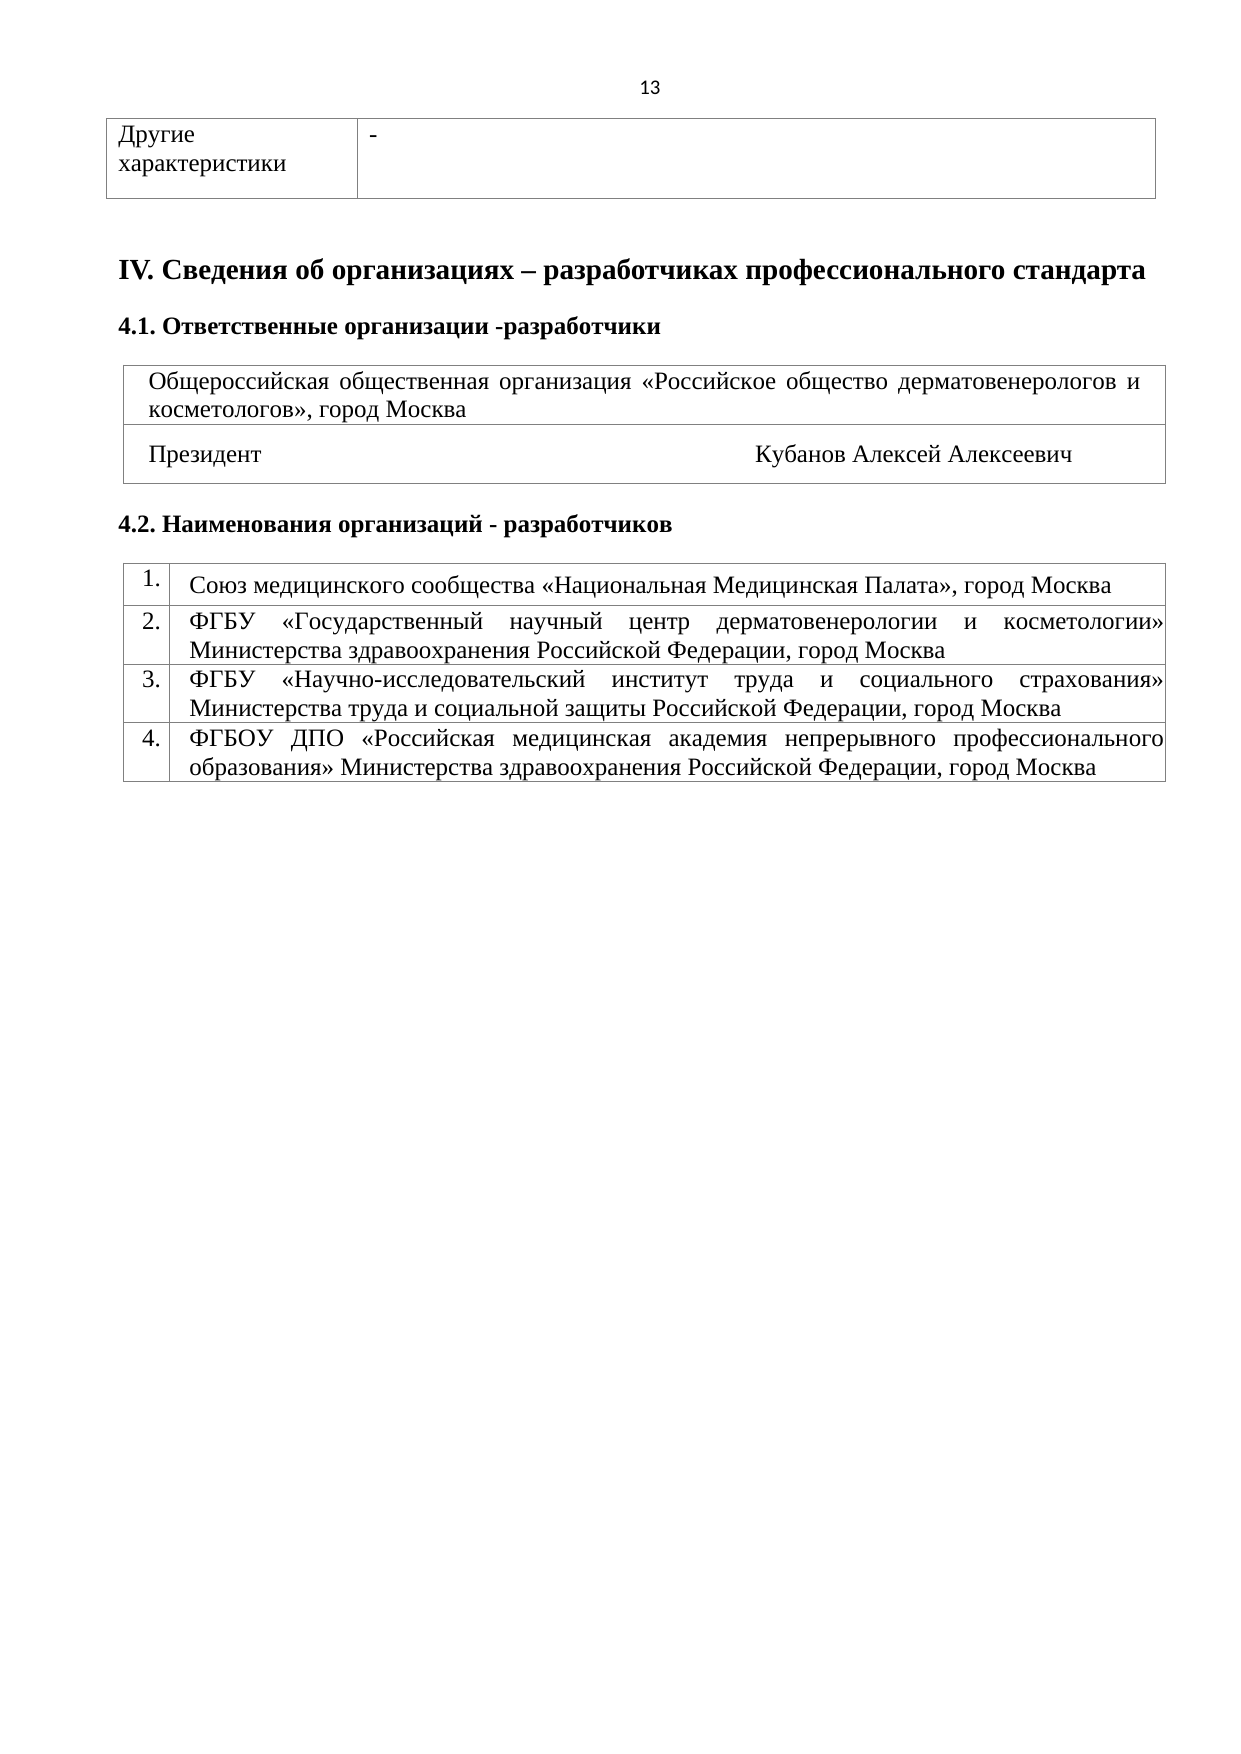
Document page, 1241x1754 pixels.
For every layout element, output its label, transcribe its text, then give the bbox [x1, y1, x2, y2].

table_header [124, 564, 169, 605]
table_cell ФГБОУ ДПО «Российская медицинская академия непрерывного профессионального образования» Министерства здравоохранения Российской Федерации, город Москва [170, 723, 1165, 781]
table_cell ФГБУ «Государственный научный центр дерматовенерологии и косметологии» Министерства здравоохранения Российской Федерации, город Москва [170, 606, 1165, 663]
list IV. Сведения об организациях – разработчиках профессионального стандарта [118, 252, 1181, 286]
subtitle 4.2. Наименования организаций - разработчиков [118, 509, 1181, 537]
table_cell [124, 606, 169, 663]
subtitle 4.1. Ответственные организации -разработчики [118, 311, 1181, 339]
table_header Общероссийская общественная организация «Российское общество дерматовенерологов и косметологов», город Москва [124, 366, 1165, 424]
table_cell - [358, 119, 1155, 197]
table_cell [124, 665, 169, 722]
table_cell Президент Кубанов Алексей Алексеевич [124, 425, 1165, 483]
table_header Союз медицинского сообщества «Национальная Медицинская Палата», город Москва [170, 564, 1165, 605]
table_cell ФГБУ «Научно-исследовательский институт труда и социального страхования» Министерства труда и социальной защиты Российской Федерации, город Москва [170, 665, 1165, 722]
table_cell [124, 723, 169, 781]
table_cell Другие характеристики [107, 119, 357, 197]
